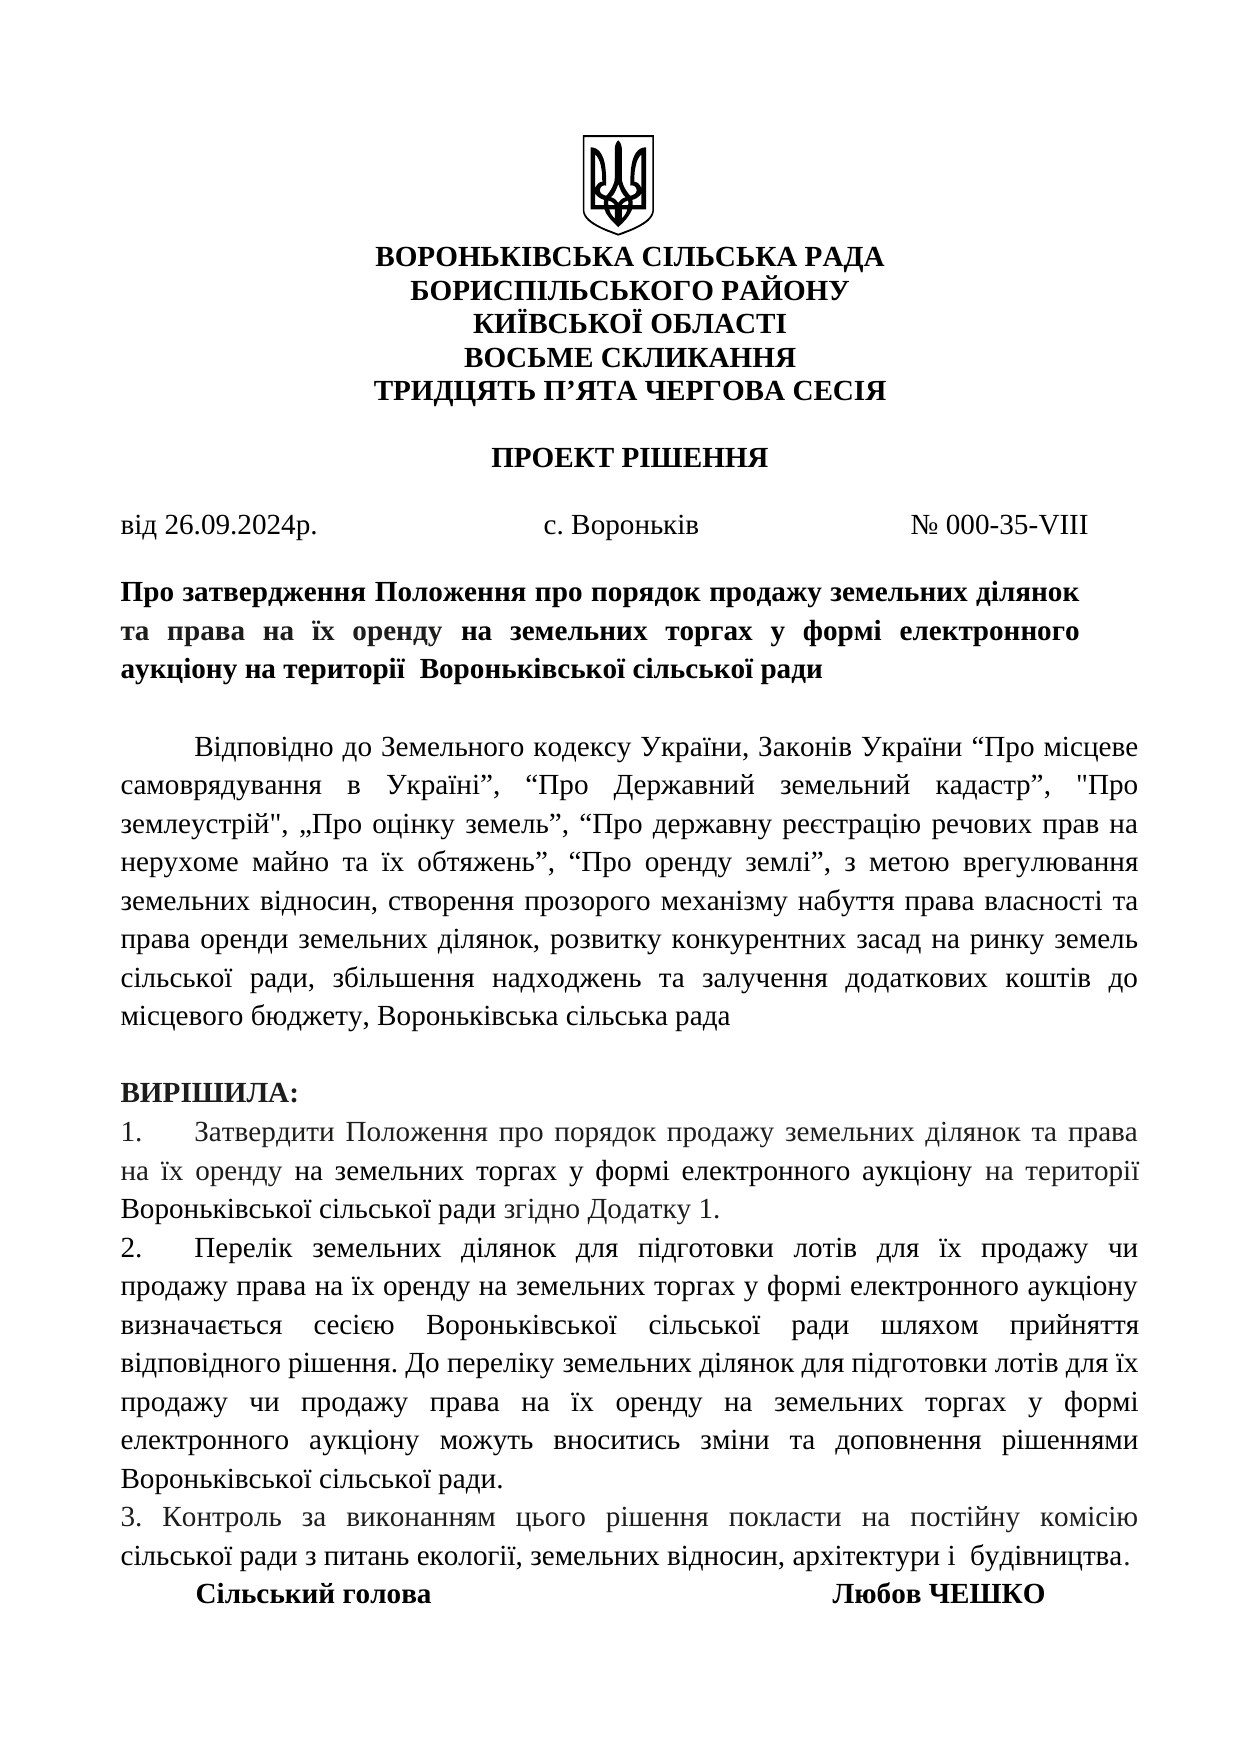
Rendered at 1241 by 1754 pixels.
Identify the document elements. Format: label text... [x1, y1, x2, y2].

text ВОРОНЬКІВСЬКА СІЛЬСЬКА РАДА [120, 239, 1139, 273]
text КИЇВСЬКОЇ ОБЛАСТІ [120, 306, 1139, 340]
text Про затвердження Положення про порядок продажу земельних ділянок та права на їх оренду на земельних торгах у формі електронного аукціону на території Вороньківської сільської ради [120, 574, 1080, 685]
list Затвердити Положення про порядок продажу земельних ділянок та права на їх оренду на земельних торгах у формі електронного аукціону на території Вороньківської сільської ради згідно Додатку 1. [120, 1114, 1139, 1225]
text від 26.09.2024р. с. Вороньків № 000-35-VIII [120, 507, 1139, 541]
text ТРИДЦЯТЬ П’ЯТА ЧЕРГОВА СЕСІЯ [120, 373, 1139, 407]
list Перелік земельних ділянок для підготовки лотів для їх продажу чи продажу права на їх оренду на земельних торгах у формі електронного аукціону визначається сесією Вороньківської сільської ради шляхом прийняття відповідного рішення. До переліку земельних ділянок для підготовки лотів для їх продажу чи продажу права на їх оренду на земельних торгах у формі електронного аукціону можуть вноситись зміни та доповнення рішеннями Вороньківської сільської ради. [120, 1230, 1139, 1494]
text БОРИСПІЛЬСЬКОГО РАЙОНУ [120, 273, 1139, 306]
text ПРОЕКТ РІШЕННЯ [120, 440, 1139, 474]
list Сільський голова Любов ЧЕШКО [195, 1577, 1139, 1610]
text ВОСЬМЕ СКЛИКАННЯ [120, 340, 1139, 373]
text Відповідно до Земельного кодексу України, Законів України “Про місцеве самоврядування в Україні”, “Про Державний земельний кадастр”, "Про землеустрій", „Про оцінку земель”, “Про державну реєстрацію речових прав на нерухоме майно та їх обтяжень”, “Про оренду землі”, з метою врегулювання земельних відносин, створення прозорого механізму набуття права власності та права оренди земельних ділянок, розвитку конкурентних засад на ринку земель сільської ради, збільшення надходжень та залучення додаткових коштів до місцевого бюджету, Вороньківська сільська рада [120, 729, 1139, 1032]
text ВИРІШИЛА: [120, 1076, 1139, 1109]
text 3. Контроль за виконанням цього рішення покласти на постійну комісію сільської ради з питань екології, земельних відносин, архітектури і будівництва. [120, 1499, 1139, 1572]
